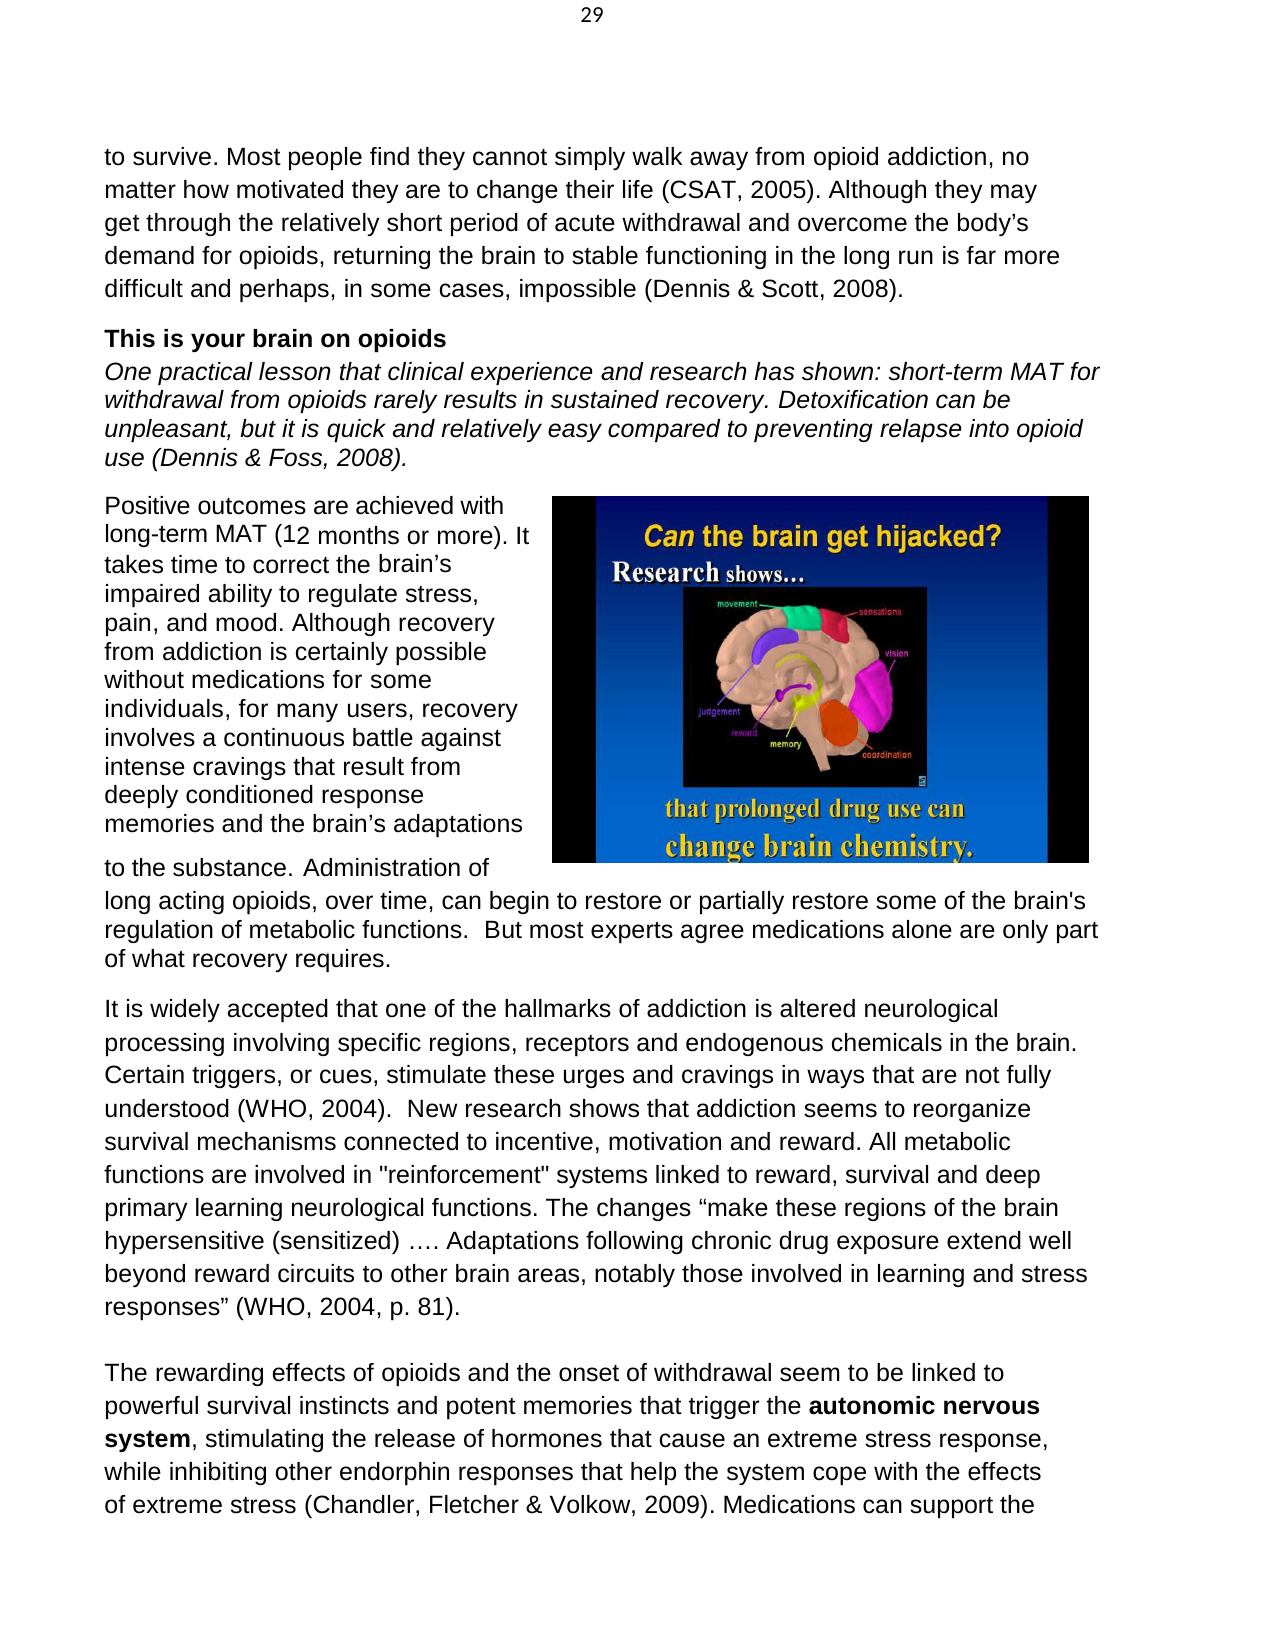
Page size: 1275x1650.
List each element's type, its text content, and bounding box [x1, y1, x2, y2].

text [104, 142, 1061, 302]
text This is your brain on opioids [104, 323, 1115, 352]
text One practical lesson that clinical experience and research has shown: short-term MAT for withdrawal from opioids rarely results in sustained recovery. Detoxification can be unpleasant, but it is quick and relatively easy compared to preventing relapse into opioid use (Dennis & Foss, 2008). [104, 357, 1108, 472]
text It is widely accepted that one of the hallmarks of addiction is altered neurological processing involving specific regions, receptors and endogenous chemicals in the brain. Certain triggers, or cues, stimulate these urges and cravings in ways that are not fully understood (WHO, 2004). New research shows that addiction seems to reorganize survival mechanisms connected to incentive, motivation and reward. All metabolic functions are involved in "reinforcement" systems linked to reward, survival and deep primary learning neurological functions. The changes “make these regions of the brain hypersensitive (sensitized) …. Adaptations following chronic drug exposure extend well beyond reward circuits to other brain areas, notably those involved in learning and stress responses” (WHO, 2004, p. 81). [104, 994, 1108, 1320]
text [104, 1358, 1066, 1518]
picture [551, 496, 1089, 862]
